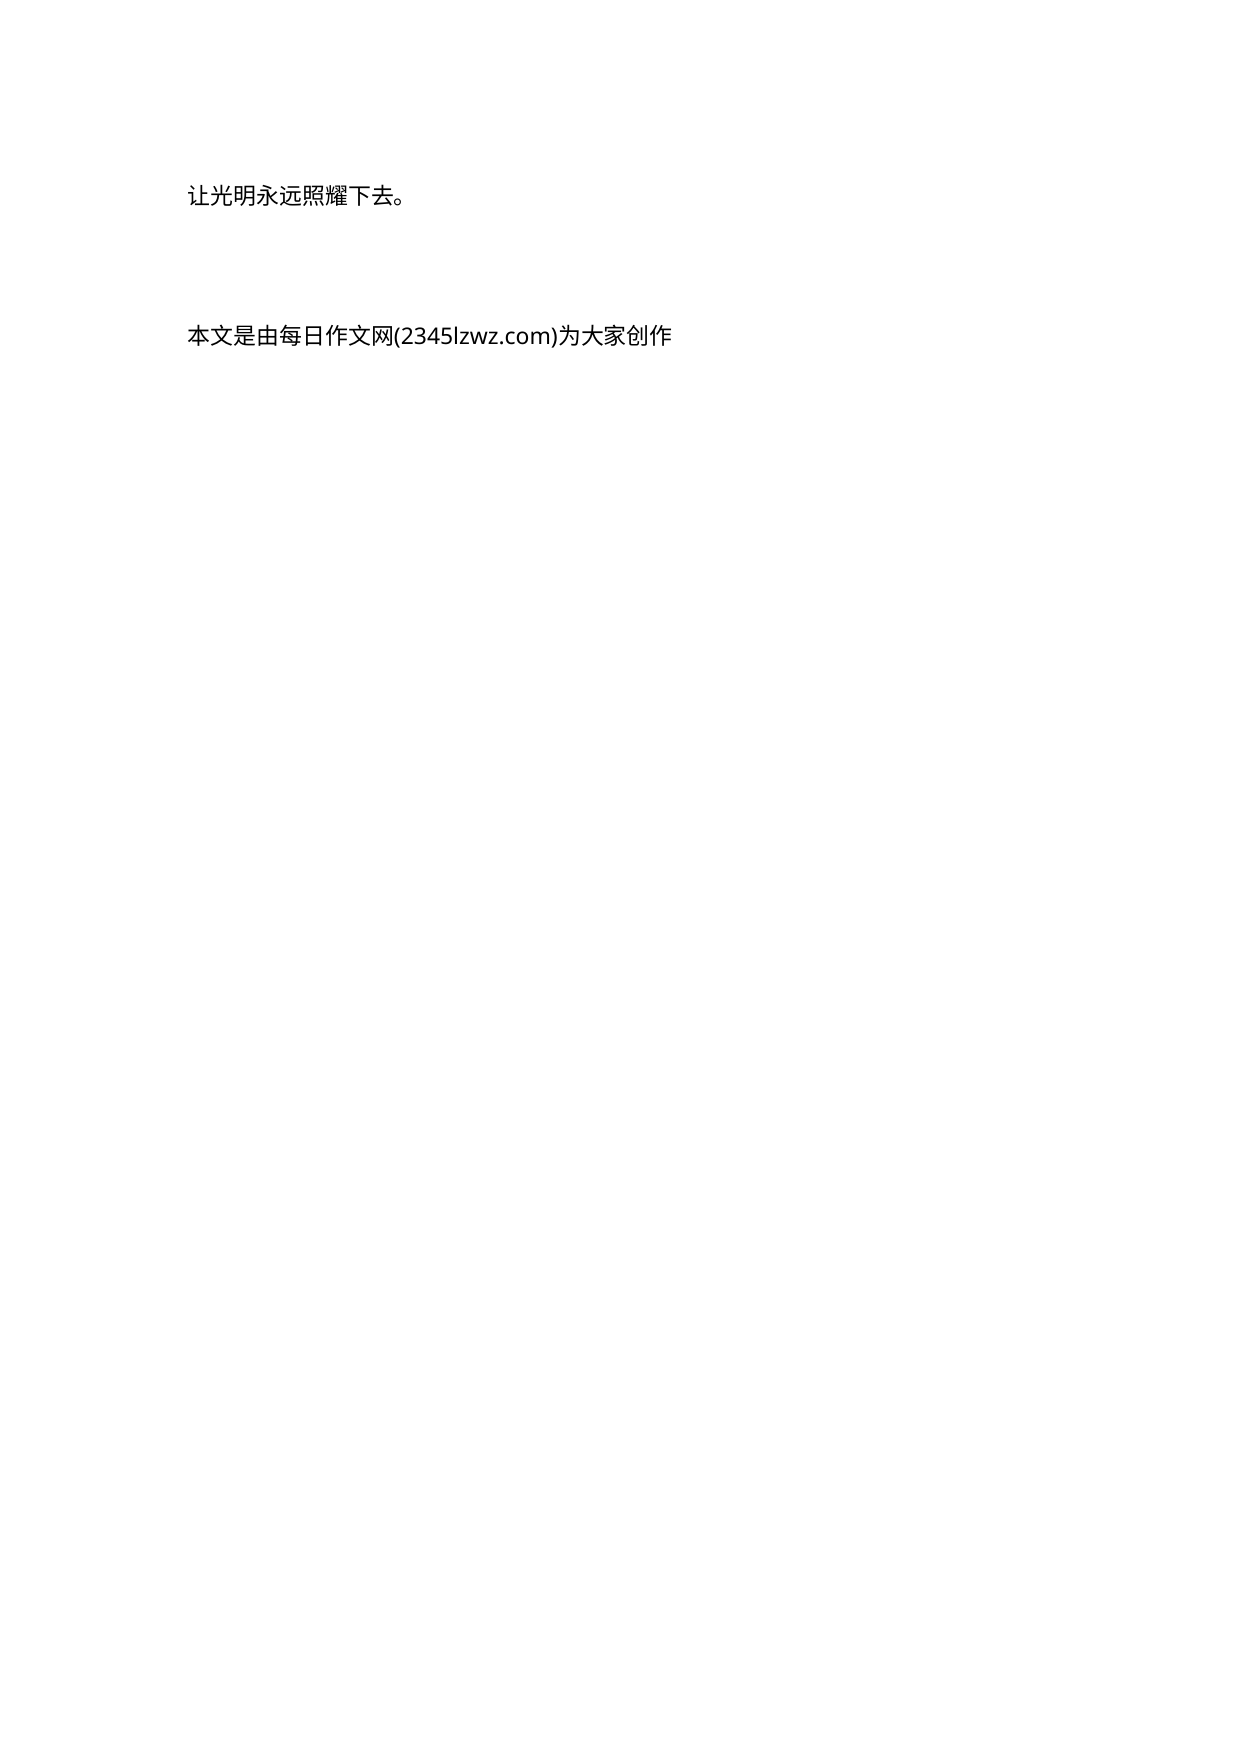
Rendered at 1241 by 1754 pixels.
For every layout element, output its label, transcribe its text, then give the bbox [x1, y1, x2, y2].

text 本文是由每日作文网(2345lzwz.com)为大家创作 [187, 302, 1053, 367]
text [187, 162, 1053, 227]
